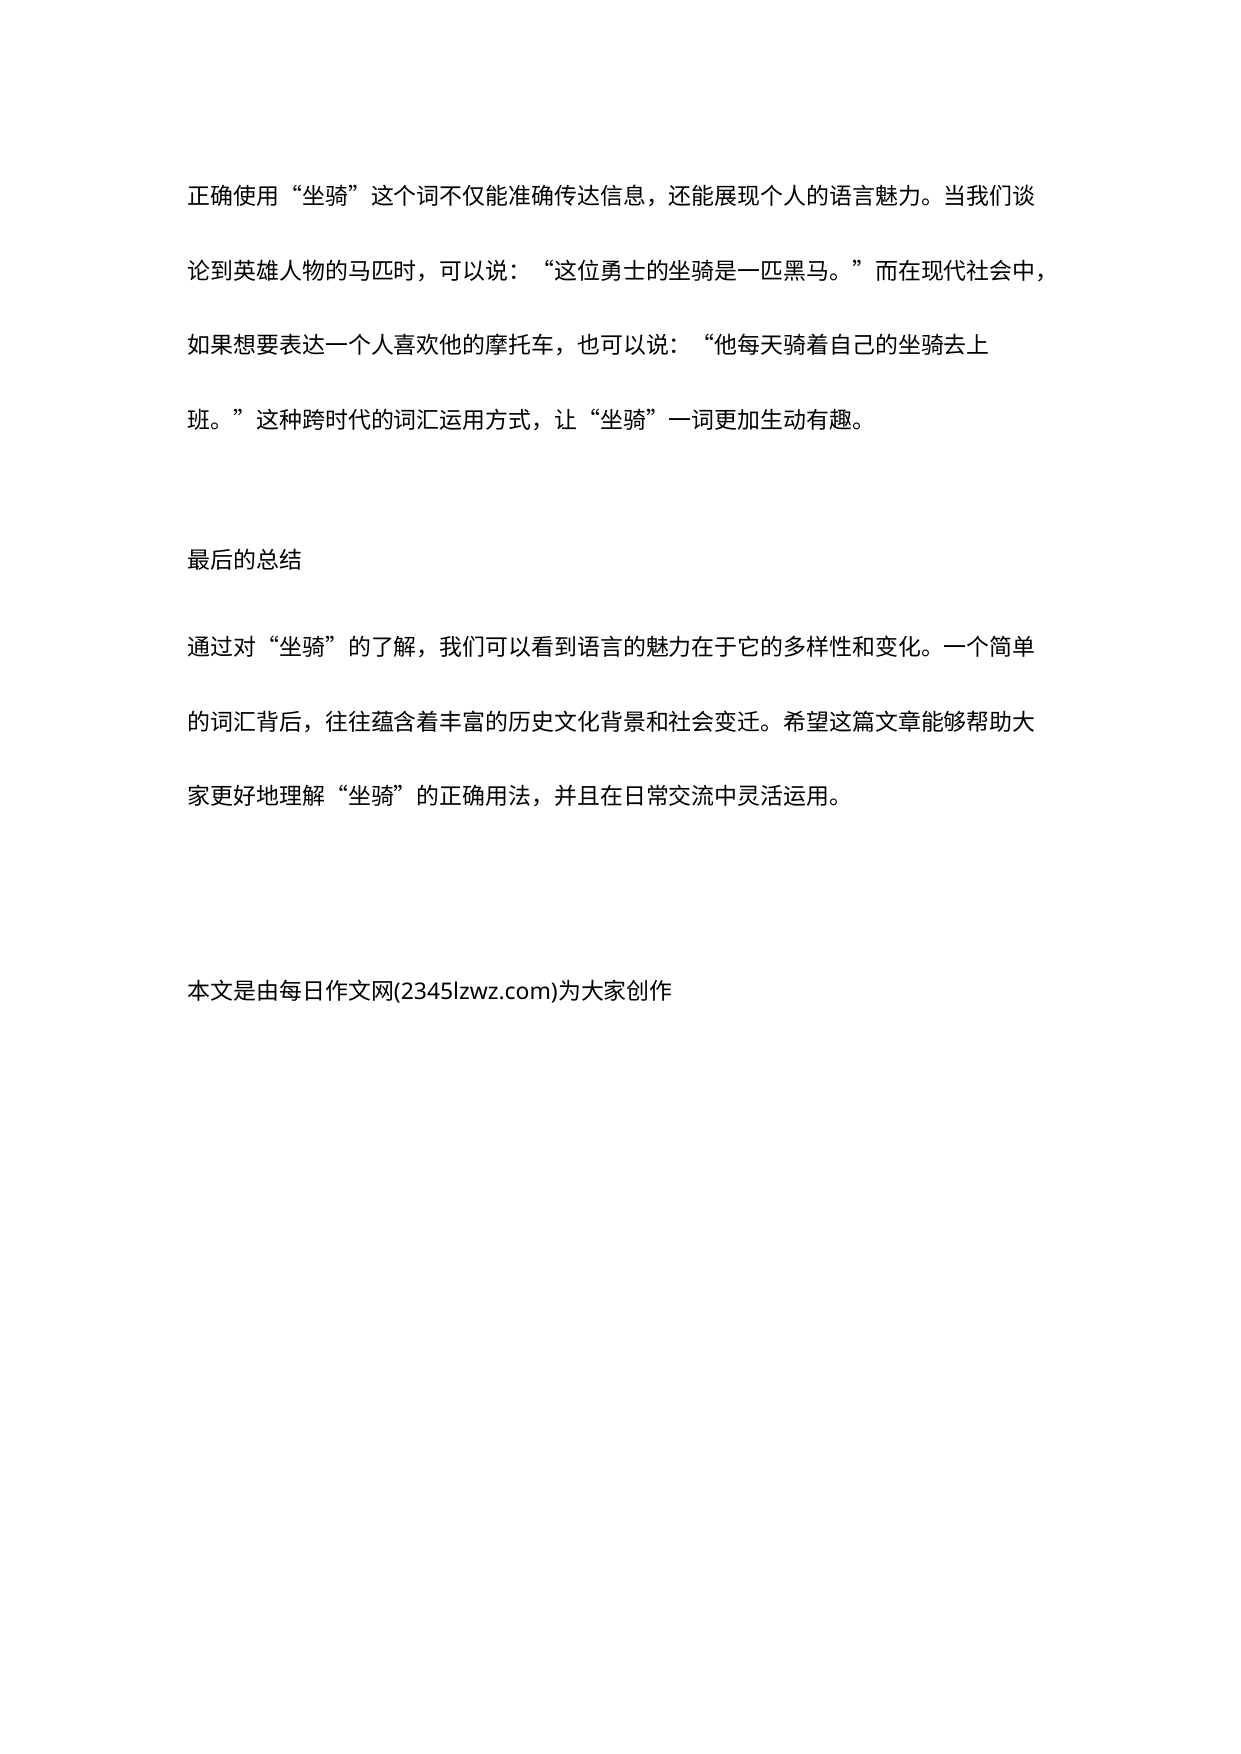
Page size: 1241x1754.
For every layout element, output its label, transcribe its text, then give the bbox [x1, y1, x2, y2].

text 最后的总结 [187, 526, 1053, 591]
text 正确使用“坐骑”这个词不仅能准确传达信息，还能展现个人的语言魅力。当我们谈论到英雄人物的马匹时，可以说：“这位勇士的坐骑是一匹黑马。”而在现代社会中，如果想要表达一个人喜欢他的摩托车，也可以说：“他每天骑着自己的坐骑去上班。”这种跨时代的词汇运用方式，让“坐骑”一词更加生动有趣。 [187, 162, 1053, 451]
text 通过对“坐骑”的了解，我们可以看到语言的魅力在于它的多样性和变化。一个简单的词汇背后，往往蕴含着丰富的历史文化背景和社会变迁。希望这篇文章能够帮助大家更好地理解“坐骑”的正确用法，并且在日常交流中灵活运用。 [187, 613, 1053, 827]
text 本文是由每日作文网(2345lzwz.com)为大家创作 [187, 957, 1053, 1022]
